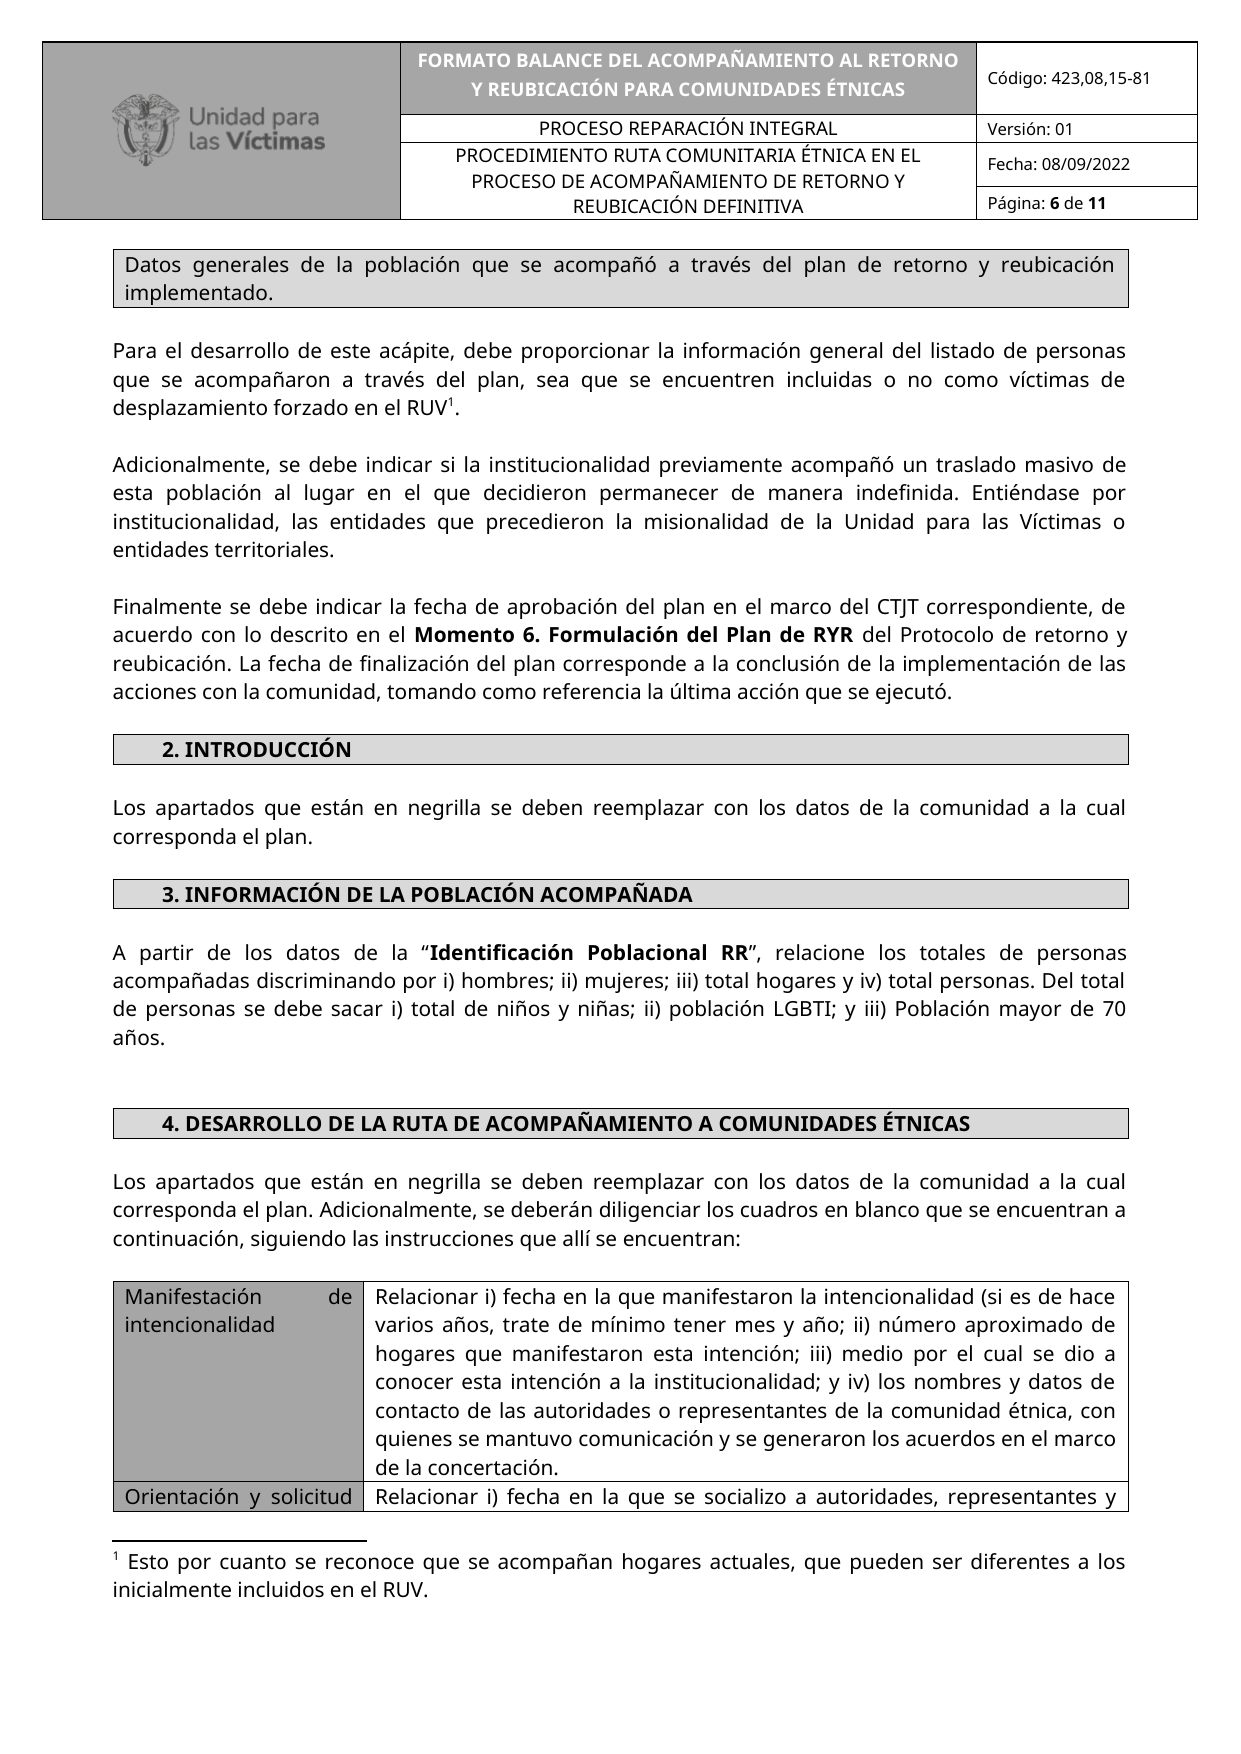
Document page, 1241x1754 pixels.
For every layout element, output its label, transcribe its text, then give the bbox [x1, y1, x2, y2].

table_cell Orientación y solicitud del acompañamiento [114, 1482, 363, 1511]
text Para el desarrollo de este acápite, debe proporcionar la información general del listado de personas que se acompañaron a través del plan, sea que se encuentren incluidas o no como víctimas de desplazamiento forzado en el RUV. [112, 336, 1128, 422]
table_header Manifestación de intencionalidad [114, 1282, 363, 1481]
picture [109, 90, 333, 172]
table_header 4. DESARROLLO DE LA RUTA DE ACOMPAÑAMIENTO A COMUNIDADES ÉTNICAS [114, 1109, 1128, 1138]
text A partir de los datos de la “Identificación Poblacional RR”, relacione los totales de personas acompañadas discriminando por i) hombres; ii) mujeres; iii) total hogares y iv) total personas. Del total de personas se debe sacar i) total de niños y niñas; ii) población LGBTI; y iii) Población mayor de 70 años. [112, 938, 1128, 1051]
table_header 3. INFORMACIÓN DE LA POBLACIÓN ACOMPAÑADA [114, 880, 1128, 908]
text Finalmente se debe indicar la fecha de aprobación del plan en el marco del CTJT correspondiente, de acuerdo con lo descrito en el Momento 6. Formulación del Plan de RYR del Protocolo de retorno y reubicación. La fecha de finalización del plan corresponde a la conclusión de la implementación de las acciones con la comunidad, tomando como referencia la última acción que se ejecutó. [112, 592, 1128, 706]
table_header Relacionar i) fecha en la que manifestaron la intencionalidad (si es de hace varios años, trate de mínimo tener mes y año; ii) número aproximado de hogares que manifestaron esta intención; iii) medio por el cual se dio a conocer esta intención a la institucionalidad; y iv) los nombres y datos de contacto de las autoridades o representantes de la comunidad étnica, con quienes se mantuvo comunicación y se generaron los acuerdos en el marco de la concertación. [364, 1282, 1128, 1481]
table_header INFORMACIÓN GENERAL: Datos generales de la población que se acompañó a través del plan de retorno y reubicación implementado. [114, 250, 1128, 307]
table_header 2. INTRODUCCIÓN [114, 735, 1128, 764]
text Adicionalmente, se debe indicar si la institucionalidad previamente acompañó un traslado masivo de esta población al lugar en el que decidieron permanecer de manera indefinida. Entiéndase por institucionalidad, las entidades que precedieron la misionalidad de la Unidad para las Víctimas o entidades territoriales. [112, 450, 1128, 564]
text Los apartados que están en negrilla se deben reemplazar con los datos de la comunidad a la cual corresponda el plan. Adicionalmente, se deberán diligenciar los cuadros en blanco que se encuentran a continuación, siguiendo las instrucciones que allí se encuentran: [112, 1167, 1128, 1252]
text Los apartados que están en negrilla se deben reemplazar con los datos de la comunidad a la cual corresponda el plan. [112, 793, 1128, 850]
